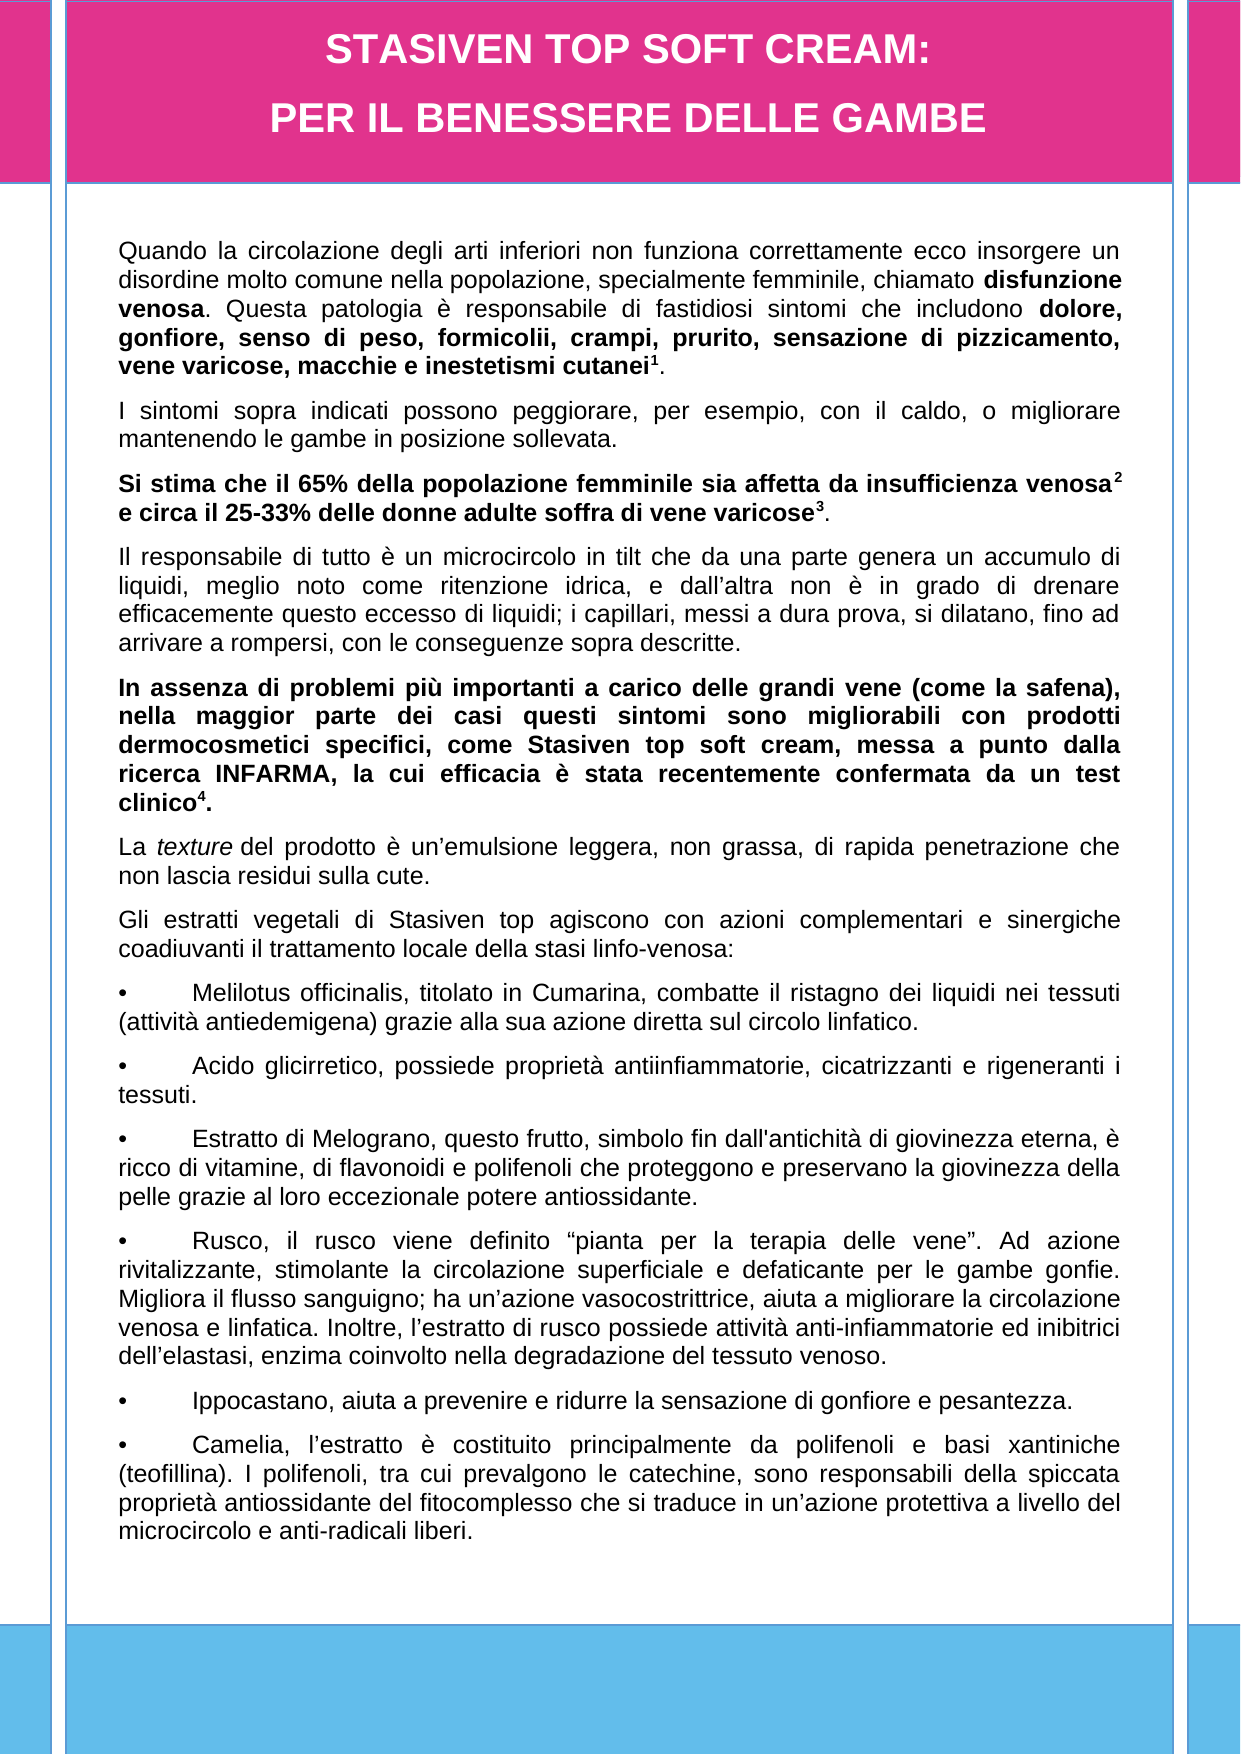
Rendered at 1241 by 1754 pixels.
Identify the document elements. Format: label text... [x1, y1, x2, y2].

text In assenza di problemi più importanti a carico delle grandi vene (come la safena), nella maggior parte dei casi questi sintomi sono migliorabili con prodotti dermocosmetici specifici, come Stasiven top soft cream, messa a punto dalla ricerca INFARMA, la cui efficacia è stata recentemente confermata da un test clinico4. [118, 673, 1122, 816]
text La texture del prodotto è un’emulsione leggera, non grassa, di rapida penetrazione che non lascia residui sulla cute. [118, 832, 1122, 889]
text • Ippocastano, aiuta a prevenire e ridurre la sensazione di gonfiore e pesantezza. [118, 1386, 1122, 1414]
text • Acido glicirretico, possiede proprietà antiinfiammatorie, cicatrizzanti e rigeneranti i tessuti. [118, 1051, 1122, 1109]
text Quando la circolazione degli arti inferiori non funziona correttamente ecco insorgere un disordine molto comune nella popolazione, specialmente femminile, chiamato disfunzione venosa. Questa patologia è responsabile di fastidiosi sintomi che includono dolore, gonfiore, senso di peso, formicolii, crampi, prurito, sensazione di pizzicamento, vene varicose, macchie e inestetismi cutanei1. [118, 236, 1122, 380]
text Gli estratti vegetali di Stasiven top agiscono con azioni complementari e sinergiche coadiuvanti il trattamento locale della stasi linfo-venosa: [118, 905, 1122, 963]
text • Rusco, il rusco viene definito “pianta per la terapia delle vene”. Ad azione rivitalizzante, stimolante la circolazione superficiale e defaticante per le gambe gonfie. Migliora il flusso sanguigno; ha un’azione vasocostrittrice, aiuta a migliorare la circolazione venosa e linfatica. Inoltre, l’estratto di rusco possiede attività anti-infiammatorie ed inibitrici dell’elastasi, enzima coinvolto nella degradazione del tessuto venoso. [118, 1226, 1122, 1370]
text • Melilotus officinalis, titolato in Cumarina, combatte il ristagno dei liquidi nei tessuti (attività antiedemigena) grazie alla sua azione diretta sul circolo linfatico. [118, 978, 1122, 1036]
text I sintomi sopra indicati possono peggiorare, per esempio, con il caldo, o migliorare mantenendo le gambe in posizione sollevata. [118, 396, 1122, 453]
text Si stima che il 65% della popolazione femminile sia affetta da insufficienza venosa2 e circa il 25-33% delle donne adulte soffra di vene varicose3. [118, 469, 1122, 526]
text Il responsabile di tutto è un microcircolo in tilt che da una parte genera un accumulo di liquidi, meglio noto come ritenzione idrica, e dall’altra non è in grado di drenare efficacemente questo eccesso di liquidi; i capillari, messi a dura prova, si dilatano, fino ad arrivare a rompersi, con le conseguenze sopra descritte. [118, 542, 1122, 657]
text • Estratto di Melograno, questo frutto, simbolo fin dall'antichità di giovinezza eterna, è ricco di vitamine, di flavonoidi e polifenoli che proteggono e preservano la giovinezza della pelle grazie al loro eccezionale potere antiossidante. [118, 1124, 1122, 1211]
text • Camelia, l’estratto è costituito principalmente da polifenoli e basi xantiniche (teofillina). I polifenoli, tra cui prevalgono le catechine, sono responsabili della spiccata proprietà antiossidante del fitocomplesso che si traduce in un’azione protettiva a livello del microcircolo e anti-radicali liberi. [118, 1430, 1122, 1546]
